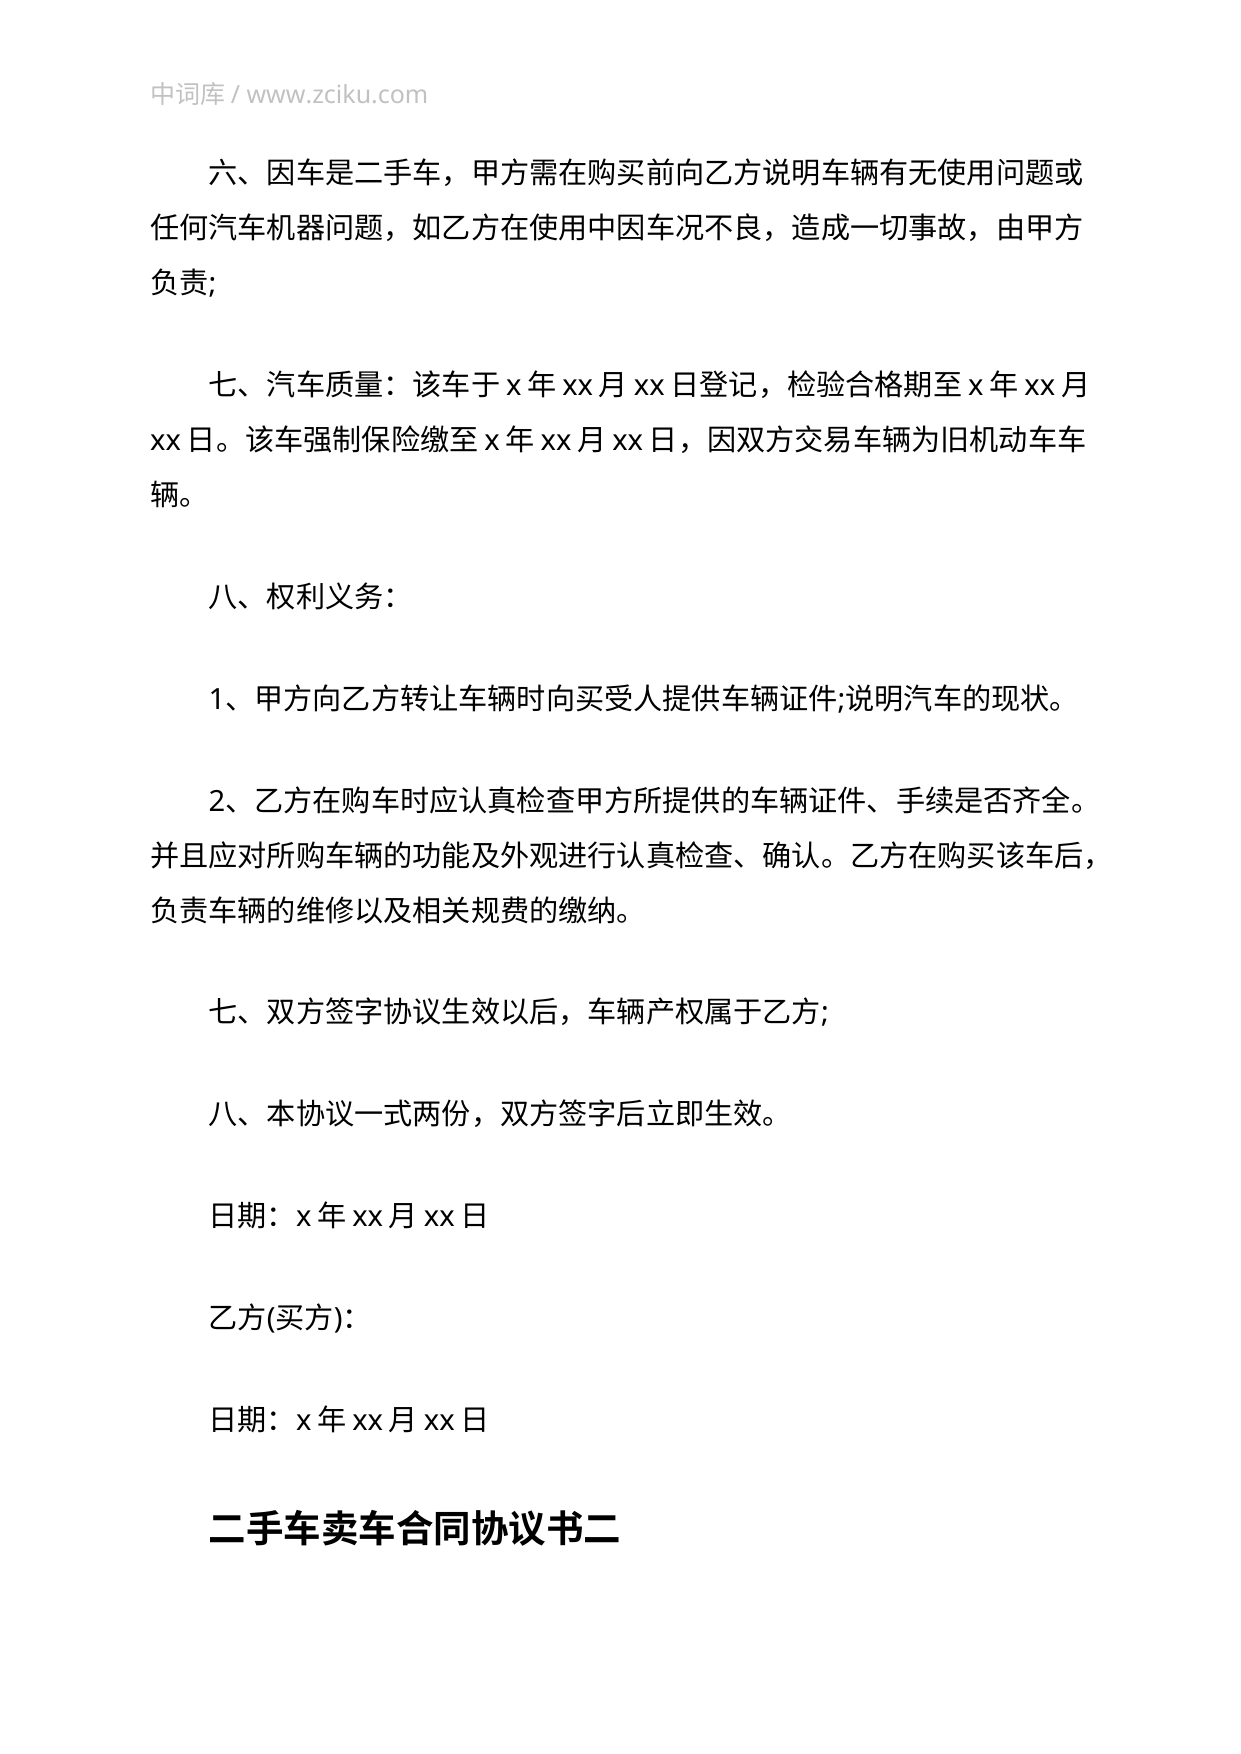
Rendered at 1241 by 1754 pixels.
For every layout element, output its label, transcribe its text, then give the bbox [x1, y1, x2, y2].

text 日期：x年xx月xx日 [150, 1193, 1090, 1235]
text 八、权利义务： [150, 573, 1090, 616]
text 二手车卖车合同协议书二 [150, 1499, 1090, 1553]
text 六、因车是二手车，甲方需在购买前向乙方说明车辆有无使用问题或任何汽车机器问题，如乙方在使用中因车况不良，造成一切事故，由甲方负责; [150, 150, 1090, 302]
text 2、乙方在购车时应认真检查甲方所提供的车辆证件、手续是否齐全。并且应对所购车辆的功能及外观进行认真检查、确认。乙方在购买该车后，负责车辆的维修以及相关规费的缴纳。 [150, 777, 1090, 929]
text 七、汽车质量：该车于x年xx月xx日登记，检验合格期至x年xx月xx日。该车强制保险缴至x年xx月xx日，因双方交易车辆为旧机动车车辆。 [150, 362, 1090, 514]
text 八、本协议一式两份，双方签字后立即生效。 [150, 1091, 1090, 1133]
text 七、双方签字协议生效以后，车辆产权属于乙方; [150, 989, 1090, 1031]
text 1、甲方向乙方转让车辆时向买受人提供车辆证件;说明汽车的现状。 [150, 675, 1090, 718]
text 乙方(买方)： [150, 1295, 1090, 1337]
text 日期：x年xx月xx日 [150, 1397, 1090, 1439]
